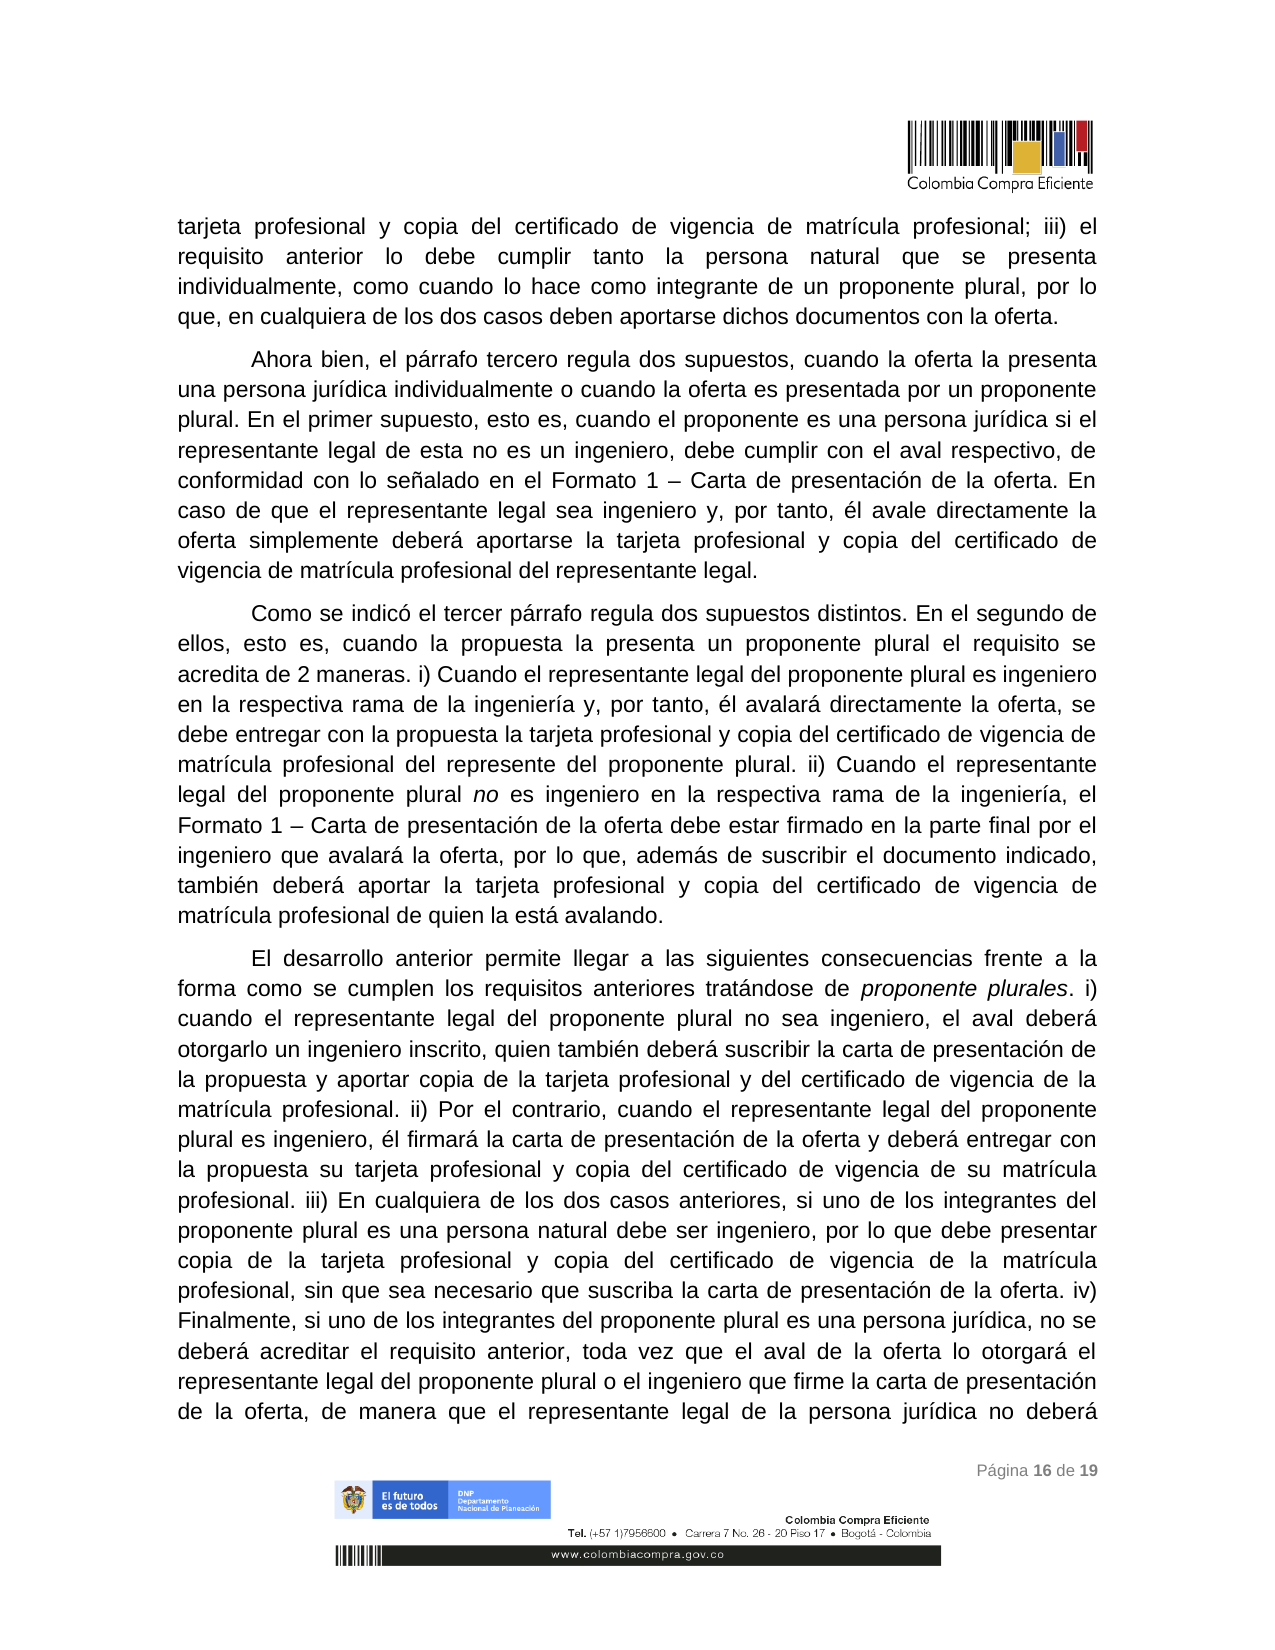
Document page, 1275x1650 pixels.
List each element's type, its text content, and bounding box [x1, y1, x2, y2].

text Como se indicó el tercer párrafo regula dos supuestos distintos. En el segundo de ellos, esto es, cuando la propuesta la presenta un proponente plural el requisito se acredita de 2 maneras. i) Cuando el representante legal del proponente plural es ingeniero en la respectiva rama de la ingeniería y, por tanto, él avalará directamente la oferta, se debe entregar con la propuesta la tarjeta profesional y copia del certificado de vigencia de matrícula profesional del represente del proponente plural. ii) Cuando el representante legal del proponente plural no es ingeniero en la respectiva rama de la ingeniería, el Formato 1 – Carta de presentación de la oferta debe estar firmado en la parte final por el ingeniero que avalará la oferta, por lo que, además de suscribir el documento indicado, también deberá aportar la tarjeta profesional y copia del certificado de vigencia de matrícula profesional de quien la está avalando. [177, 600, 1098, 928]
picture [334, 1480, 942, 1566]
picture [899, 114, 1099, 196]
text Ahora bien, el párrafo tercero regula dos supuestos, cuando la oferta la presenta una persona jurídica individualmente o cuando la oferta es presentada por un proponente plural. En el primer supuesto, esto es, cuando el proponente es una persona jurídica si el representante legal de esta no es un ingeniero, debe cumplir con el aval respectivo, de conformidad con lo señalado en el Formato 1 – Carta de presentación de la oferta. En caso de que el representante legal sea ingeniero y, por tanto, él avale directamente la oferta simplemente deberá aportarse la tarjeta profesional y copia del certificado de vigencia de matrícula profesional del representante legal. [177, 346, 1098, 584]
